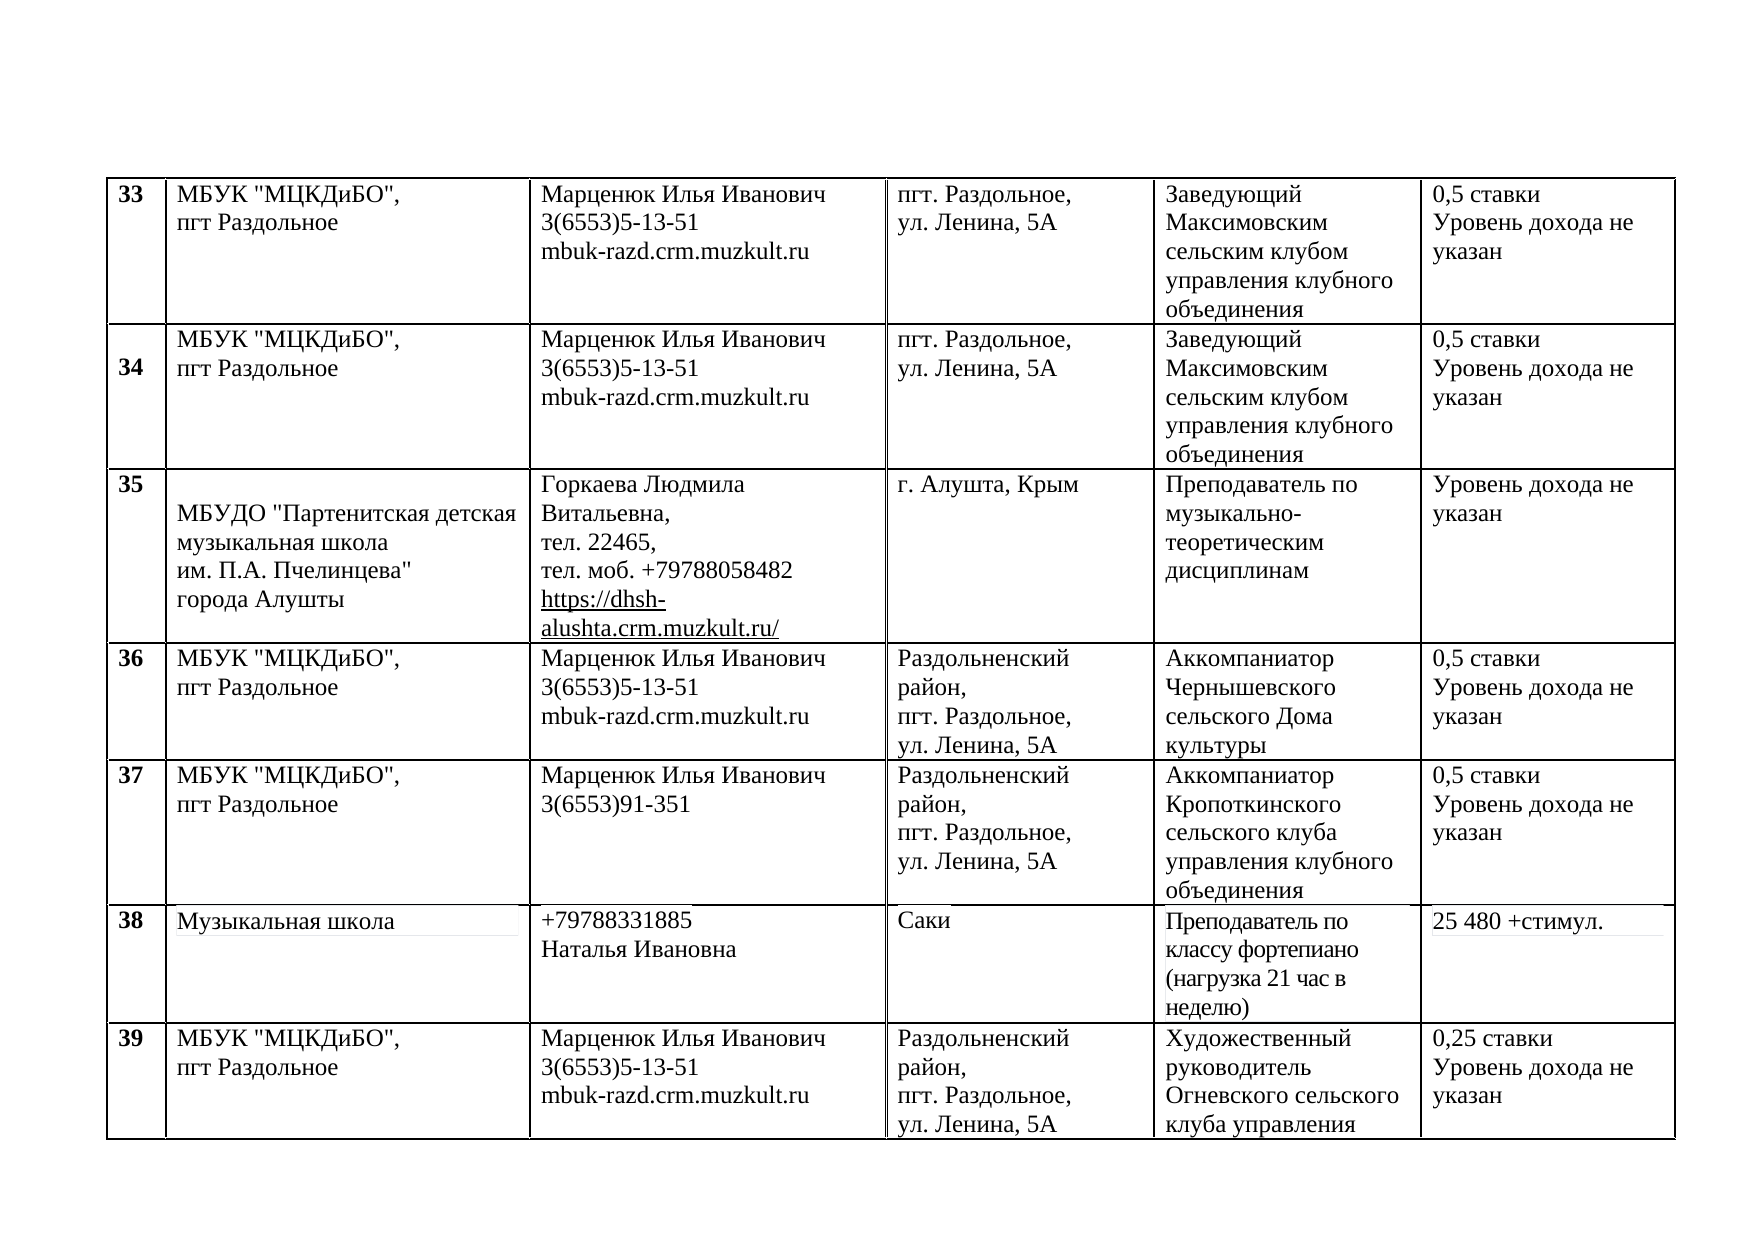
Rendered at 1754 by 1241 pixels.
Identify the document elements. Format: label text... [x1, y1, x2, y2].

table_cell Раздольненский район, пгт. Раздольное, ул. Ленина, 5А [888, 761, 1153, 904]
table_cell 0,5 ставки Уровень дохода не указан [1422, 644, 1674, 758]
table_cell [886, 1024, 1154, 1138]
table_cell 36 [108, 644, 165, 758]
table_cell Марценюк Илья Иванович 3(6553)5-13-51 mbuk-razd.crm.muzkult.ru [531, 325, 885, 468]
table_cell 0,5 ставки Уровень дохода не указан [1422, 325, 1674, 468]
table_cell Аккомпаниатор Чернышевского сельского Дома культуры [1155, 644, 1420, 758]
table_cell Марценюк Илья Иванович 3(6553)5-13-51 mbuk-razd.crm.muzkult.ru [531, 644, 885, 758]
table_cell 0,5 ставки Уровень дохода не указан [1422, 761, 1674, 904]
table_cell Саки [888, 906, 1153, 1021]
table_cell МБУК "МЦКДиБО", пгт Раздольное [167, 325, 529, 468]
table_cell Заведующий Максимовским сельским клубом управления клубного объединения [1155, 179, 1420, 322]
table_cell Аккомпаниатор Кропоткинского сельского клуба управления клубного объединения [1155, 761, 1420, 904]
table_cell 37 [108, 761, 165, 904]
table_cell Марценюк Илья Иванович 3(6553)91-351 [531, 761, 885, 904]
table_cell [1154, 1024, 1421, 1138]
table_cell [165, 1024, 529, 1138]
table_cell 35 [108, 470, 165, 642]
table_cell г. Алушта, Крым [888, 470, 1153, 642]
table_cell МБУДО "Партенитская детская музыкальная школа им. П.А. Пчелинцева" города Алушты [167, 470, 529, 642]
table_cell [530, 1024, 886, 1138]
table_cell 38 [108, 906, 165, 1021]
table_cell Уровень дохода не указан [1422, 470, 1674, 642]
table_cell Музыкальная школа [167, 906, 529, 1021]
table_cell 0,5 ставки Уровень дохода не указан [1422, 179, 1674, 322]
table_cell Марценюк Илья Иванович 3(6553)5-13-51 mbuk-razd.crm.muzkult.ru [531, 179, 885, 322]
table_cell 39 [108, 1024, 165, 1138]
table_cell Раздольненский район, пгт. Раздольное, ул. Ленина, 5А [888, 644, 1153, 758]
table_cell 25 480 +стимул. [1422, 906, 1674, 1021]
table_cell Преподаватель по музыкально-теоретическим дисциплинам [1155, 470, 1420, 642]
table_cell МБУК "МЦКДиБО", пгт Раздольное [167, 644, 529, 758]
table_cell 34 [108, 325, 165, 468]
table_cell МБУК "МЦКДиБО", пгт Раздольное [167, 179, 529, 322]
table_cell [1421, 1024, 1675, 1138]
table_cell Заведующий Максимовским сельским клубом управления клубного объединения [1155, 325, 1420, 468]
table_cell Преподаватель по классу фортепиано (нагрузка 21 час в неделю) [1166, 906, 1420, 1021]
table_cell +79788331885 Наталья Ивановна [531, 906, 885, 1021]
table_cell 33 [108, 179, 165, 322]
table_cell пгт. Раздольное, ул. Ленина, 5А [888, 325, 1153, 468]
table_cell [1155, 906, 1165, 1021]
table_cell пгт. Раздольное, ул. Ленина, 5А [888, 179, 1153, 322]
table_cell МБУК "МЦКДиБО", пгт Раздольное [167, 761, 529, 904]
table_cell Горкаева Людмила Витальевна, тел. 22465, тел. моб. +79788058482 https://dhsh-alushta.crm.muzkult.ru/ [531, 470, 885, 642]
